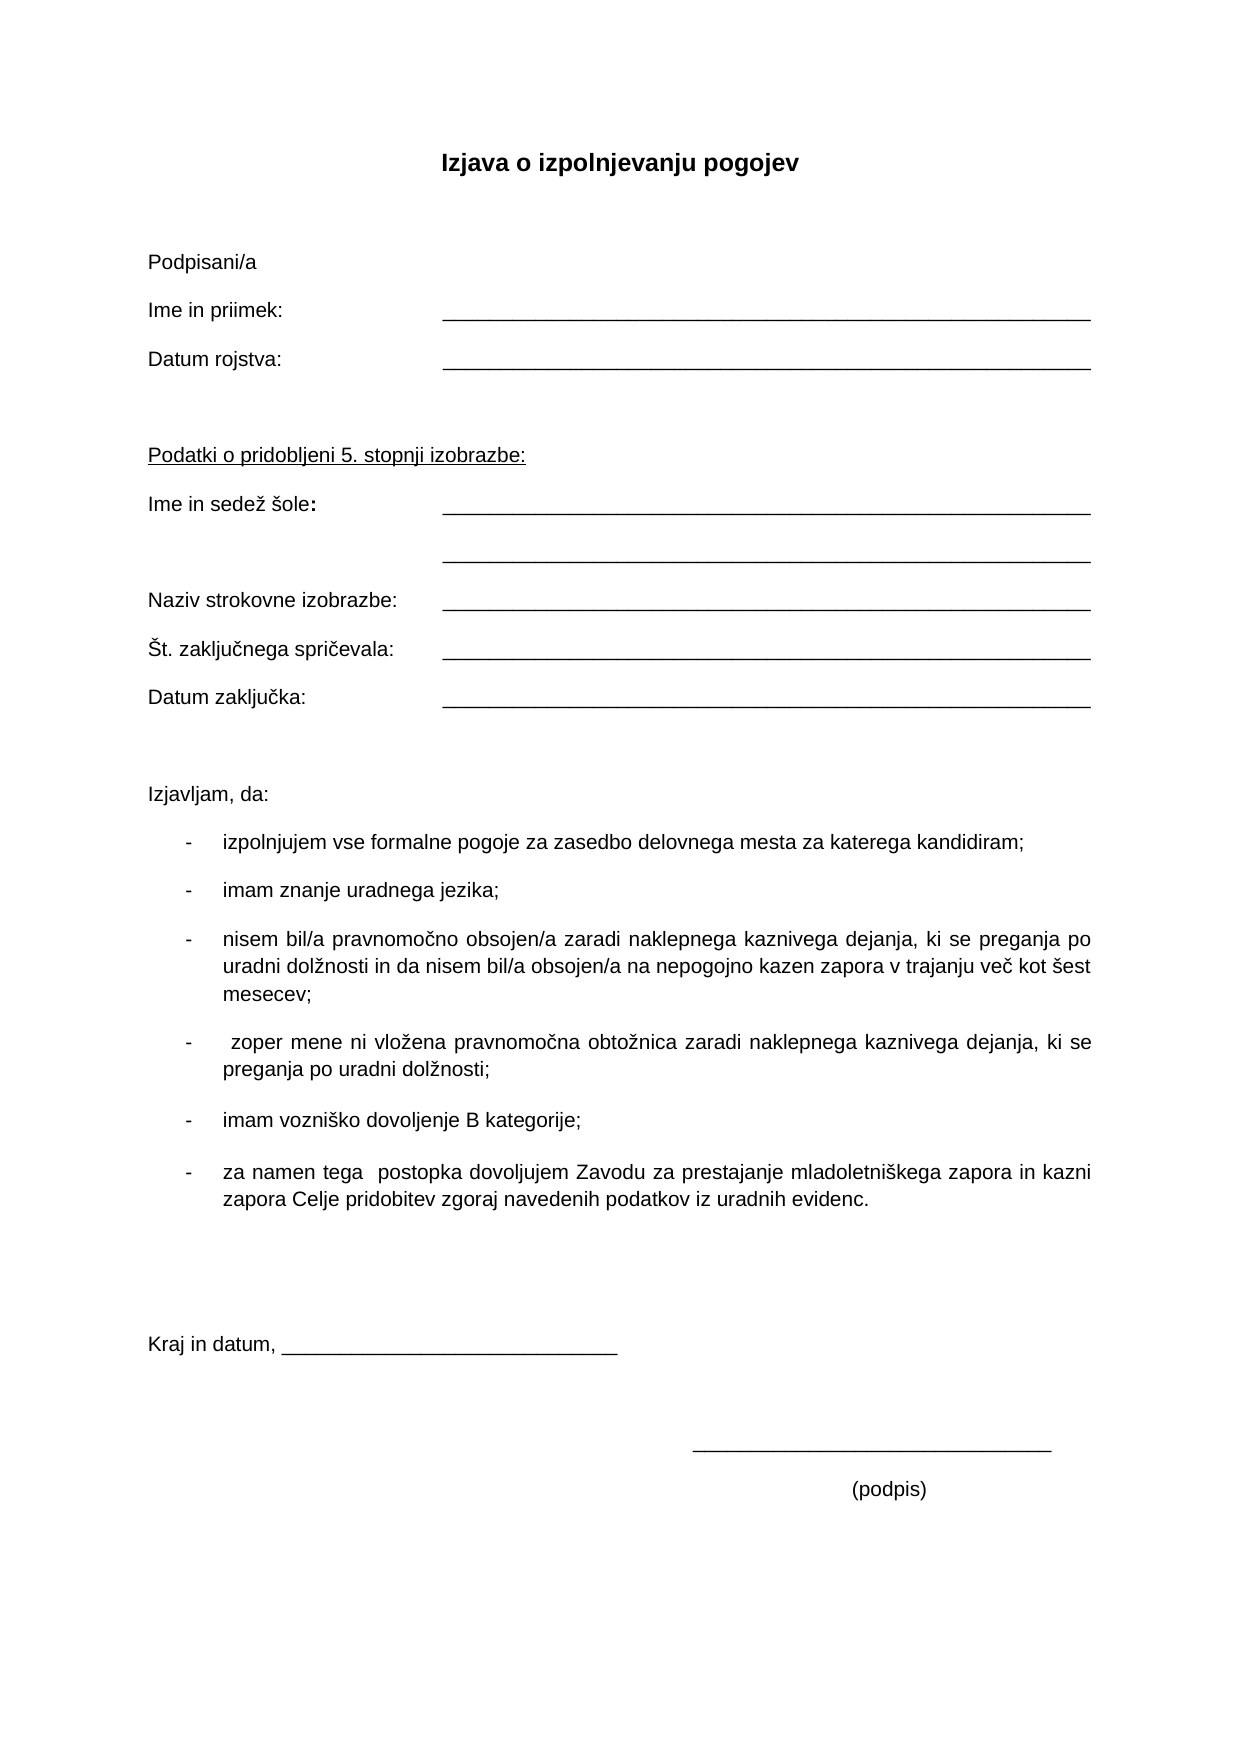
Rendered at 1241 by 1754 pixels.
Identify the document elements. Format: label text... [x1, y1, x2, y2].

list nisem bil/a pravnomočno obsojen/a zaradi naklepnega kaznivega dejanja, ki se preganja po uradni dolžnosti in da nisem bil/a obsojen/a na nepogojno kazen zapora v trajanju več kot šest mesecev; [185, 926, 1093, 1005]
text Datum rojstva: ________________________________________________________ [148, 346, 1093, 370]
text Podatki o pridobljeni 5. stopnji izobrazbe: [148, 443, 1093, 467]
list izpolnjujem vse formalne pogoje za zasedbo delovnega mesta za katerega kandidiram; [185, 830, 1093, 854]
list imam znanje uradnega jezika; [185, 878, 1093, 902]
text Izjava o izpolnjevanju pogojev [148, 148, 1093, 176]
list za namen tega postopka dovoljujem Zavodu za prestajanje mladoletniškega zapora in kazni zapora Celje pridobitev zgoraj navedenih podatkov iz uradnih evidenc. [185, 1160, 1093, 1211]
text Naziv strokovne izobrazbe: ________________________________________________________ [148, 588, 1093, 612]
text Podpisani/a [148, 250, 1093, 274]
text Kraj in datum, _____________________________ [148, 1332, 1093, 1356]
text _______________________________ [148, 1429, 1093, 1453]
text Št. zaključnega spričevala: ________________________________________________________ [148, 636, 1093, 660]
text Ime in priimek: ________________________________________________________ [148, 298, 1093, 322]
list imam vozniško dovoljenje B kategorije; [185, 1106, 1093, 1133]
text Izjavljam, da: [148, 781, 1093, 805]
list zoper mene ni vložena pravnomočna obtožnica zaradi naklepnega kaznivega dejanja, ki se preganja po uradni dolžnosti; [185, 1030, 1093, 1081]
text Ime in sedež šole: ________________________________________________________ [148, 491, 1093, 515]
text (podpis) [148, 1477, 1093, 1501]
text Datum zaključka: ________________________________________________________ [148, 685, 1093, 709]
text ________________________________________________________ [148, 540, 1093, 564]
